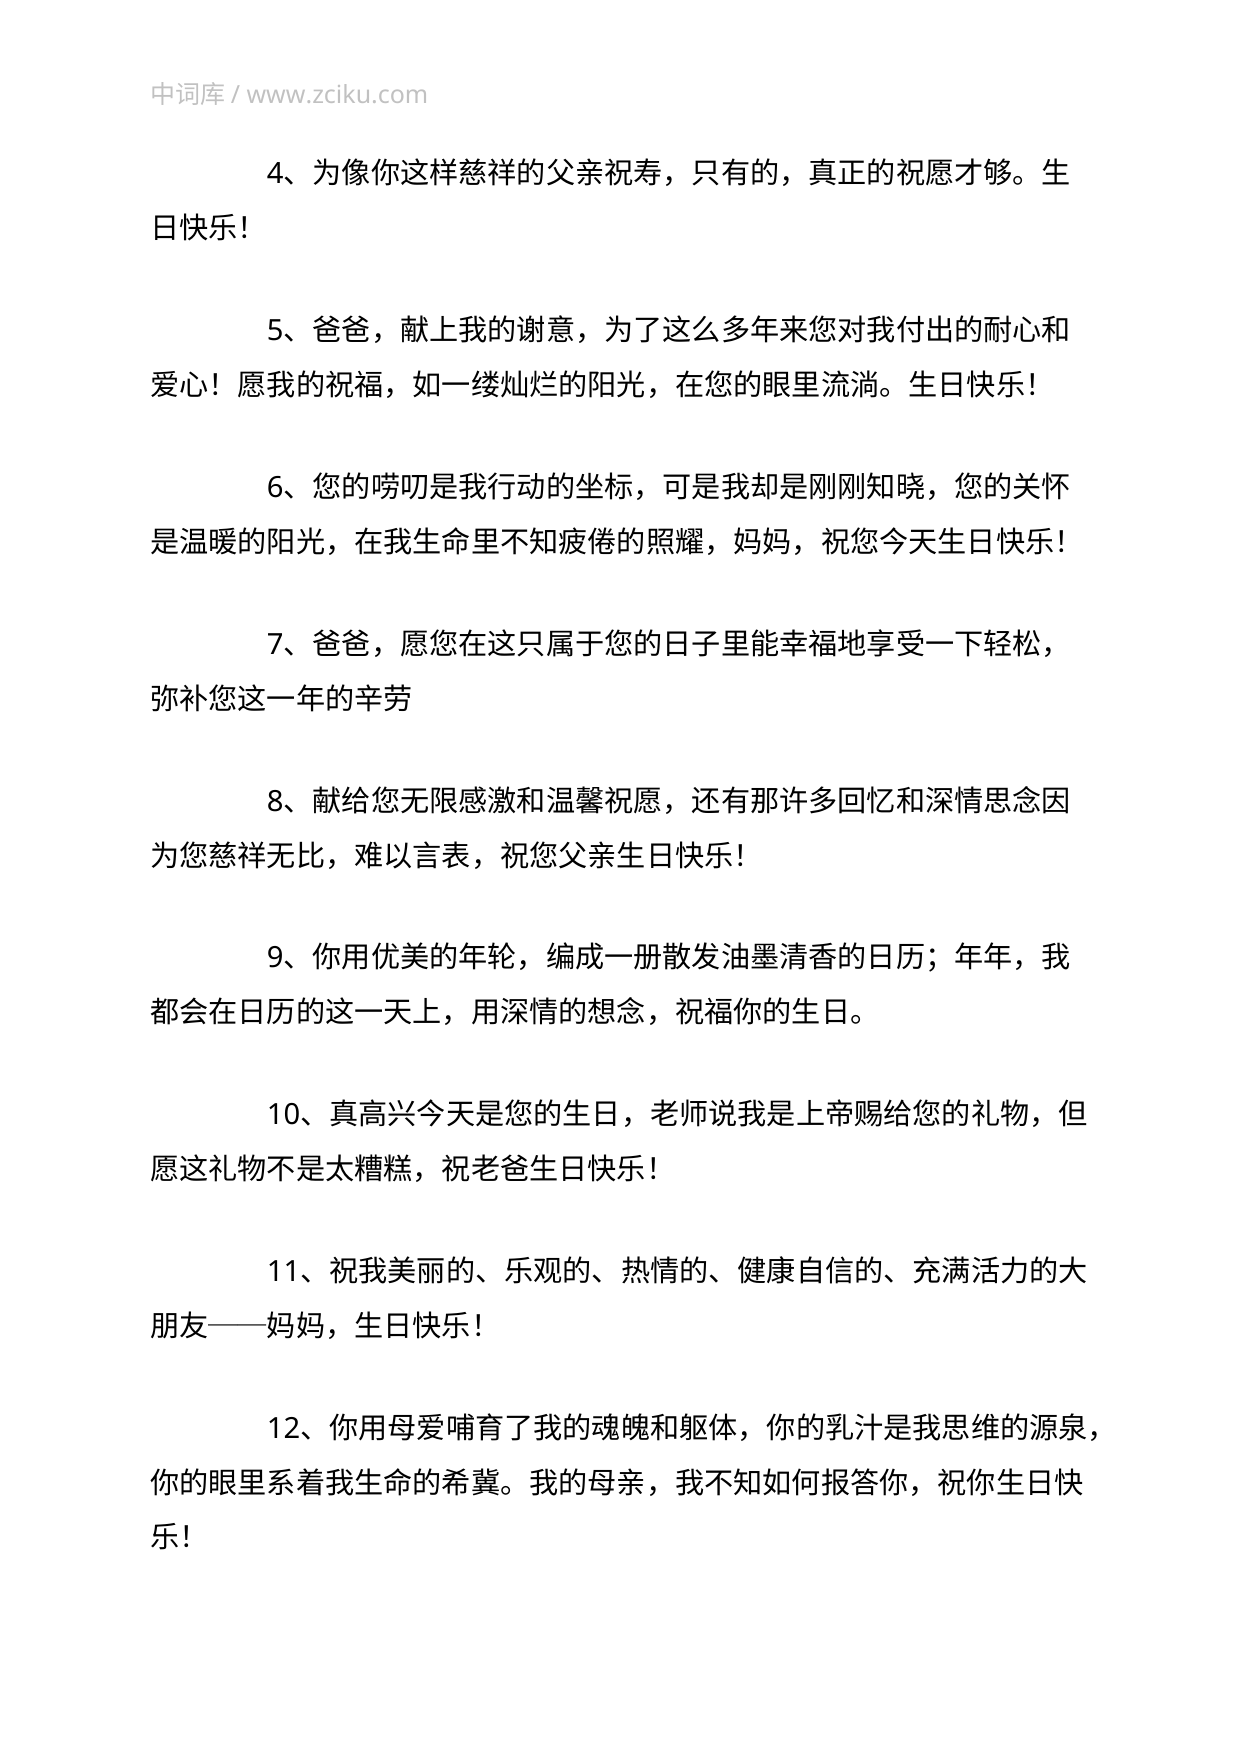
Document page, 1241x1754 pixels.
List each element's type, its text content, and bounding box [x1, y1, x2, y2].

text 9、你用优美的年轮，编成一册散发油墨清香的日历；年年，我都会在日历的这一天上，用深情的想念，祝福你的生日。 [150, 934, 1090, 1031]
text 6、您的唠叨是我行动的坐标，可是我却是刚刚知晓，您的关怀是温暖的阳光，在我生命里不知疲倦的照耀，妈妈，祝您今天生日快乐！ [150, 463, 1090, 561]
text 4、为像你这样慈祥的父亲祝寿，只有的，真正的祝愿才够。生日快乐！ [150, 150, 1090, 247]
text 7、爸爸，愿您在这只属于您的日子里能幸福地享受一下轻松，弥补您这一年的辛劳 [150, 620, 1090, 718]
text 10、真高兴今天是您的生日，老师说我是上帝赐给您的礼物，但愿这礼物不是太糟糕，祝老爸生日快乐！ [150, 1091, 1090, 1188]
text 12、你用母爱哺育了我的魂魄和躯体，你的乳汁是我思维的源泉，你的眼里系着我生命的希冀。我的母亲，我不知如何报答你，祝你生日快乐！ [150, 1404, 1090, 1556]
text 8、献给您无限感激和温馨祝愿，还有那许多回忆和深情思念因为您慈祥无比，难以言表，祝您父亲生日快乐！ [150, 777, 1090, 874]
text 5、爸爸，献上我的谢意，为了这么多年来您对我付出的耐心和爱心！愿我的祝福，如一缕灿烂的阳光，在您的眼里流淌。生日快乐！ [150, 307, 1090, 404]
text 11、祝我美丽的、乐观的、热情的、健康自信的、充满活力的大朋友──妈妈，生日快乐！ [150, 1247, 1090, 1345]
